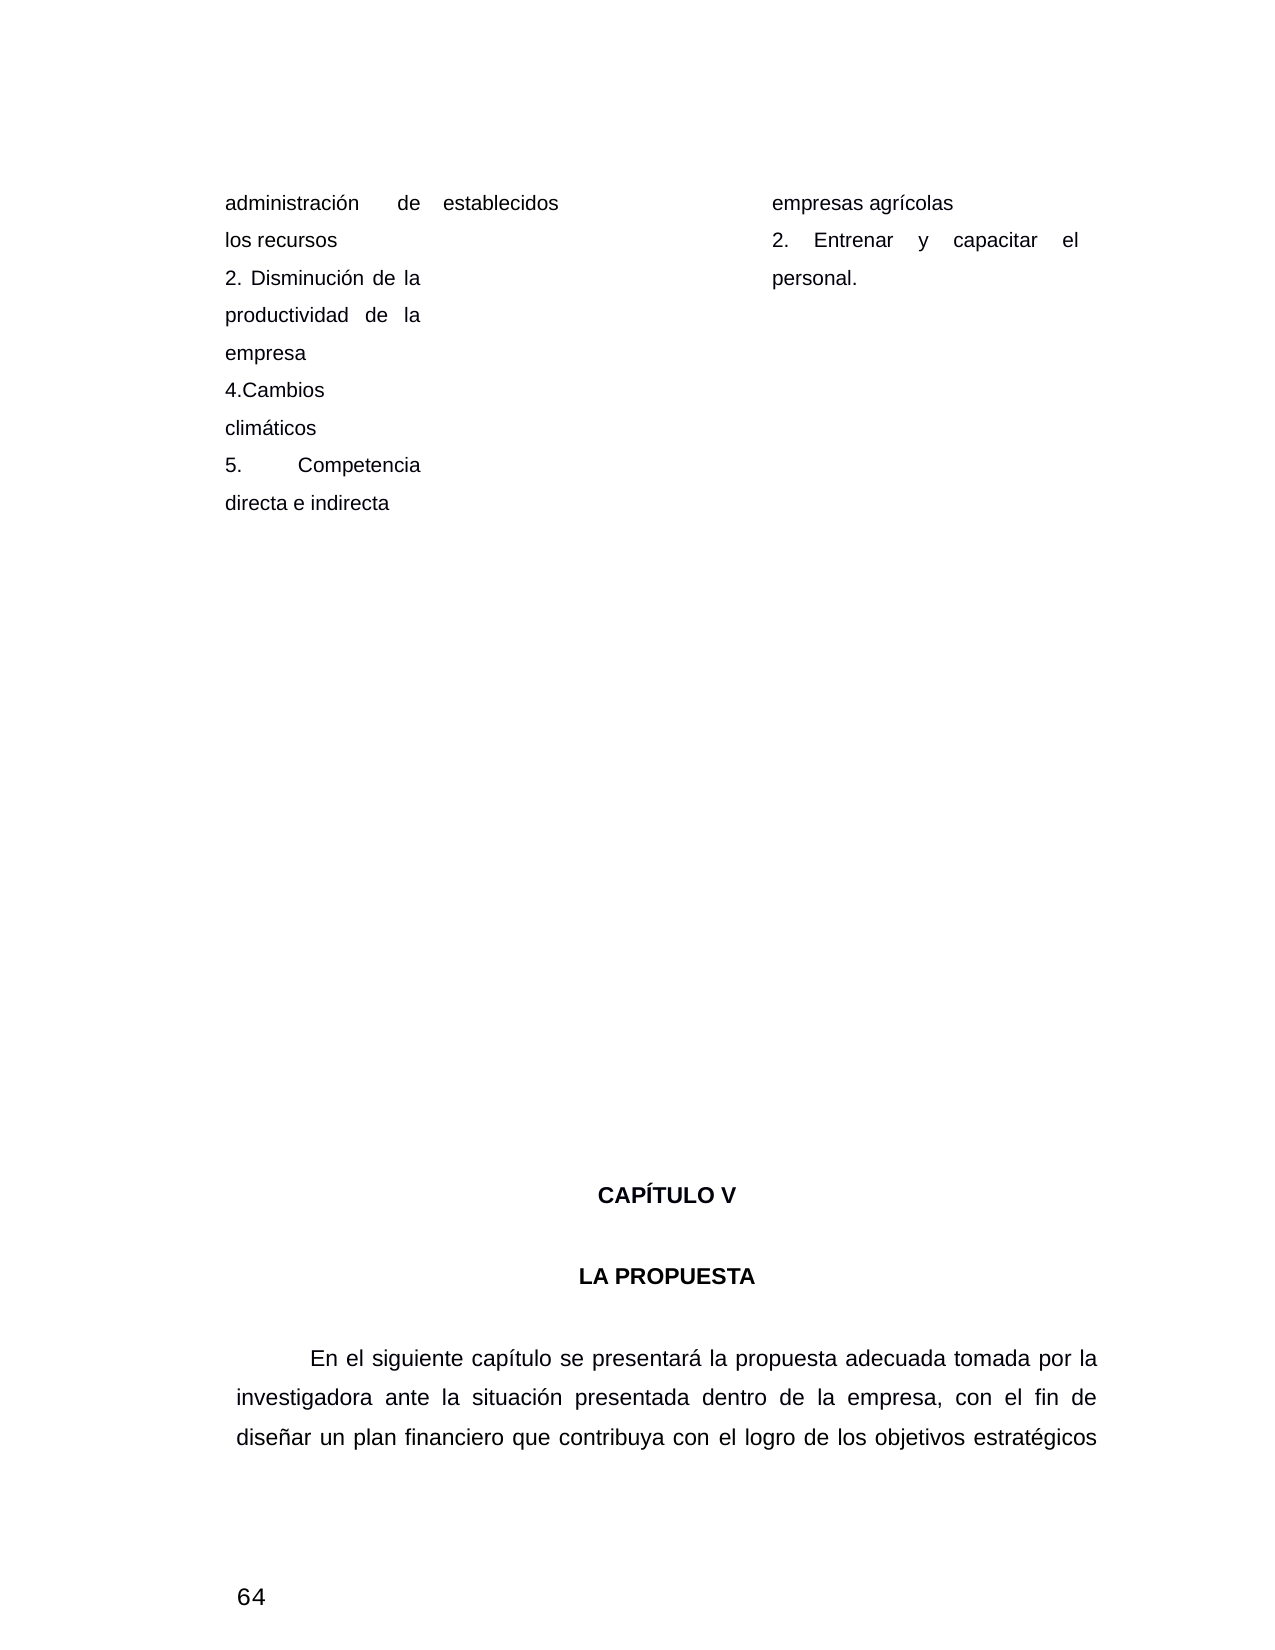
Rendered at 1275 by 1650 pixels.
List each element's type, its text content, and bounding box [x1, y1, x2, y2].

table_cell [432, 177, 761, 552]
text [236, 1345, 1098, 1450]
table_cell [214, 177, 432, 552]
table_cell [761, 177, 1090, 552]
text CAPÍTULO V [236, 1182, 1098, 1208]
text LA PROPUESTA [236, 1263, 1098, 1290]
